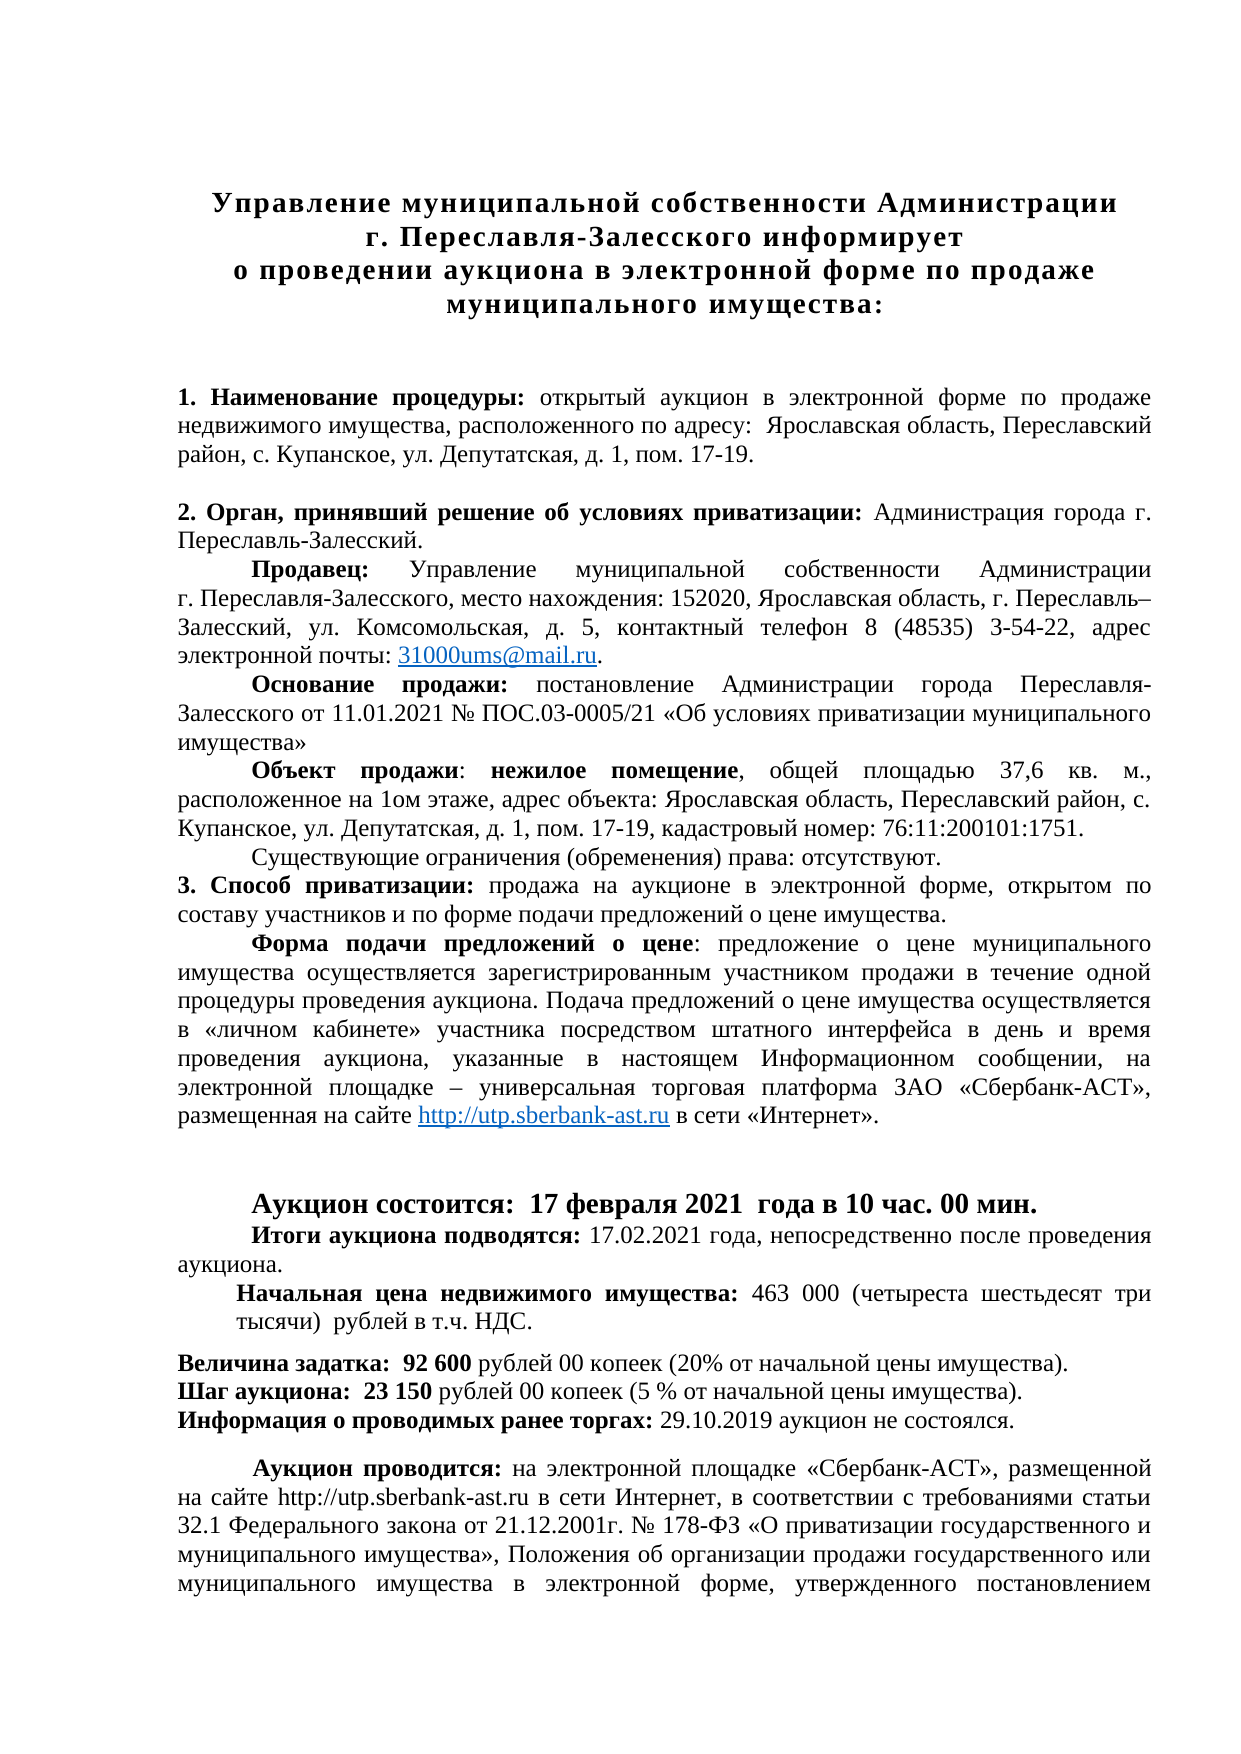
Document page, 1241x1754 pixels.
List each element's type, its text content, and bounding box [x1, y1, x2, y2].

text Информация о проводимых ранее торгах: 29.10.2019 аукцион не состоялся. [177, 1405, 1152, 1434]
text 3. Способ приватизации: продажа на аукционе в электронной форме, открытом по составу участников и по форме подачи предложений о цене имущества. [177, 870, 1152, 928]
text муниципального имущества: [177, 286, 1152, 319]
text Существующие ограничения (обременения) права: отсутствуют. [177, 842, 1152, 870]
text Основание продажи: постановление Администрации города Переславля-Залесского от 11.01.2021 № ПОС.03-0005/21 «Об условиях приватизации муниципального имущества» [177, 669, 1152, 755]
text Продавец: Управление муниципальной собственности Администрации г. Переславля-Залесского, место нахождения: 152020, Ярославская область, г. Переславль–Залесский, ул. Комсомольская, д. 5, контактный телефон 8 (48535) 3-54-22, адрес электронной почты: 31000ums@mail.ru. [177, 554, 1152, 669]
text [177, 1453, 1152, 1597]
text 1. Наименование процедуры: открытый аукцион в электронной форме по продаже недвижимого имущества, расположенного по адресу: Ярославская область, Переславский район, с. Купанское, ул. Депутатская, д. 1, пом. 17-19. [177, 382, 1152, 468]
text Величина задатка: 92 600 рублей 00 копеек (20% от начальной цены имущества). [177, 1348, 1152, 1376]
text Аукцион состоится: 17 февраля 2021 года в 10 час. 00 мин. [177, 1187, 1146, 1220]
text Итоги аукциона подводятся: 17.02.2021 года, непосредственно после проведения аукциона. [177, 1220, 1152, 1278]
text Объект продажи: нежилое помещение, общей площадью 37,6 кв. м., расположенное на 1ом этаже, адрес объекта: Ярославская область, Переславский район, с. Купанское, ул. Депутатская, д. 1, пом. 17-19, кадастровый номер: 76:11:200101:1751. [177, 755, 1152, 842]
text Управление муниципальной собственности Администрации г. Переславля-Залесского информирует [177, 185, 1152, 252]
text Форма подачи предложений о цене: предложение о цене муниципального имущества осуществляется зарегистрированным участником продажи в течение одной процедуры проведения аукциона. Подача предложений о цене имущества осуществляется в «личном кабинете» участника посредством штатного интерфейса в день и время проведения аукциона, указанные в настоящем Информационном сообщении, на электронной площадке – универсальная торговая платформа ЗАО «Сбербанк-АСТ», размещенная на сайте http://utp.sberbank-ast.ru в сети «Интернет». [177, 928, 1152, 1129]
text 2. Орган, принявший решение об условиях приватизации: Администрация города г. Переславль-Залесский. [177, 497, 1152, 554]
text о проведении аукциона в электронной форме по продаже [177, 252, 1152, 286]
text Шаг аукциона: 23 150 рублей 00 копеек (5 % от начальной цены имущества). [177, 1376, 1152, 1405]
text Начальная цена недвижимого имущества: 463 000 (четыреста шестьдесят три тысячи) рублей в т.ч. НДС. [236, 1278, 1152, 1335]
